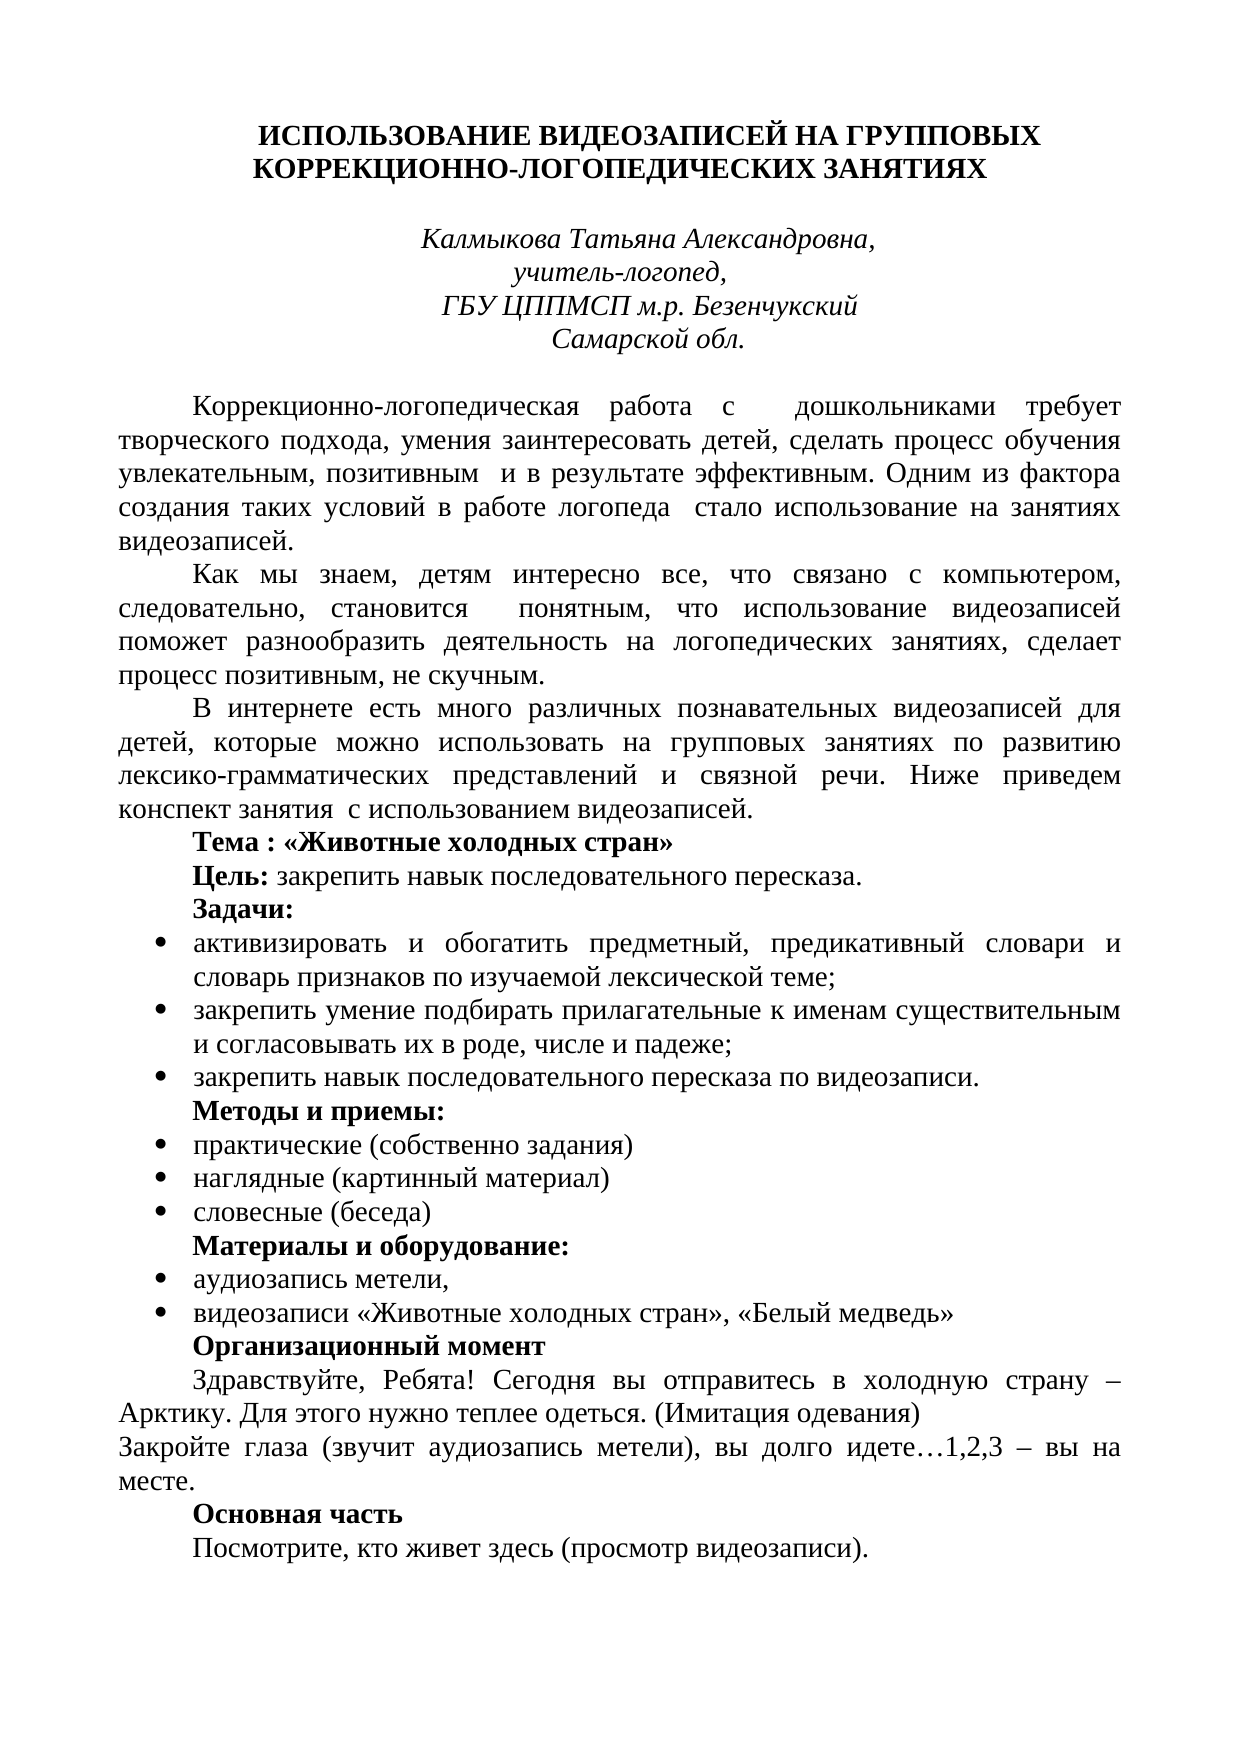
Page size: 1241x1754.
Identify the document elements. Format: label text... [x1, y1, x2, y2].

text В интернете есть много различных познавательных видеозаписей для детей, которые можно использовать на групповых занятиях по развитию лексико-грамматических представлений и связной речи. Ниже приведем конспект занятия с использованием видеозаписей. [118, 690, 1122, 824]
list закрепить навык последовательного пересказа по видеозаписи. [156, 1059, 1122, 1093]
list видеозаписи «Животные холодных стран», «Белый медведь» [156, 1295, 1122, 1328]
text учитель-логопед, [118, 254, 1122, 288]
text Калмыкова Татьяна Александровна, [118, 221, 1122, 254]
text Задачи: [118, 892, 1122, 925]
list аудиозапись метели, [156, 1261, 1122, 1295]
text Цель: закрепить навык последовательного пересказа. [118, 858, 1122, 892]
text Методы и приемы: [118, 1093, 1122, 1127]
text Самарской обл. [118, 321, 1122, 355]
text Посмотрите, кто живет здесь (просмотр видеозаписи). [118, 1530, 1122, 1563]
text Как мы знаем, детям интересно все, что связано с компьютером, следовательно, становится понятным, что использование видеозаписей поможет разнообразить деятельность на логопедических занятиях, сделает процесс позитивным, не скучным. [118, 556, 1122, 690]
list словесные (беседа) [156, 1194, 1122, 1228]
text Коррекционно-логопедическая работа с дошкольниками требует творческого подхода, умения заинтересовать детей, сделать процесс обучения увлекательным, позитивным и в результате эффективным. Одним из фактора создания таких условий в работе логопеда стало использование на занятиях видеозаписей. [118, 388, 1122, 556]
text ГБУ ЦППМСП м.р. Безенчукский [118, 288, 1122, 321]
text ИСПОЛЬЗОВАНИЕ ВИДЕОЗАПИСЕЙ НА ГРУППОВЫХ КОРРЕКЦИОННО-ЛОГОПЕДИЧЕСКИХ ЗАНЯТИЯХ [118, 118, 1122, 185]
text Здравствуйте, Ребята! Сегодня вы отправитесь в холодную страну – Арктику. Для этого нужно теплее одеться. (Имитация одевания) [118, 1362, 1122, 1429]
list активизировать и обогатить предметный, предикативный словари и словарь признаков по изучаемой лексической теме; [156, 925, 1122, 992]
text Тема : «Животные холодных стран» [118, 824, 1122, 858]
text Организационный момент [118, 1328, 1122, 1362]
list практические (собственно задания) [156, 1127, 1122, 1160]
text Основная часть [118, 1496, 1122, 1530]
list закрепить умение подбирать прилагательные к именам существительным и согласовывать их в роде, числе и падеже; [156, 992, 1122, 1059]
list наглядные (картинный материал) [156, 1160, 1122, 1194]
text Материалы и оборудование: [118, 1228, 1122, 1261]
text Закройте глаза (звучит аудиозапись метели), вы долго идете…1,2,3 – вы на месте. [118, 1429, 1122, 1496]
